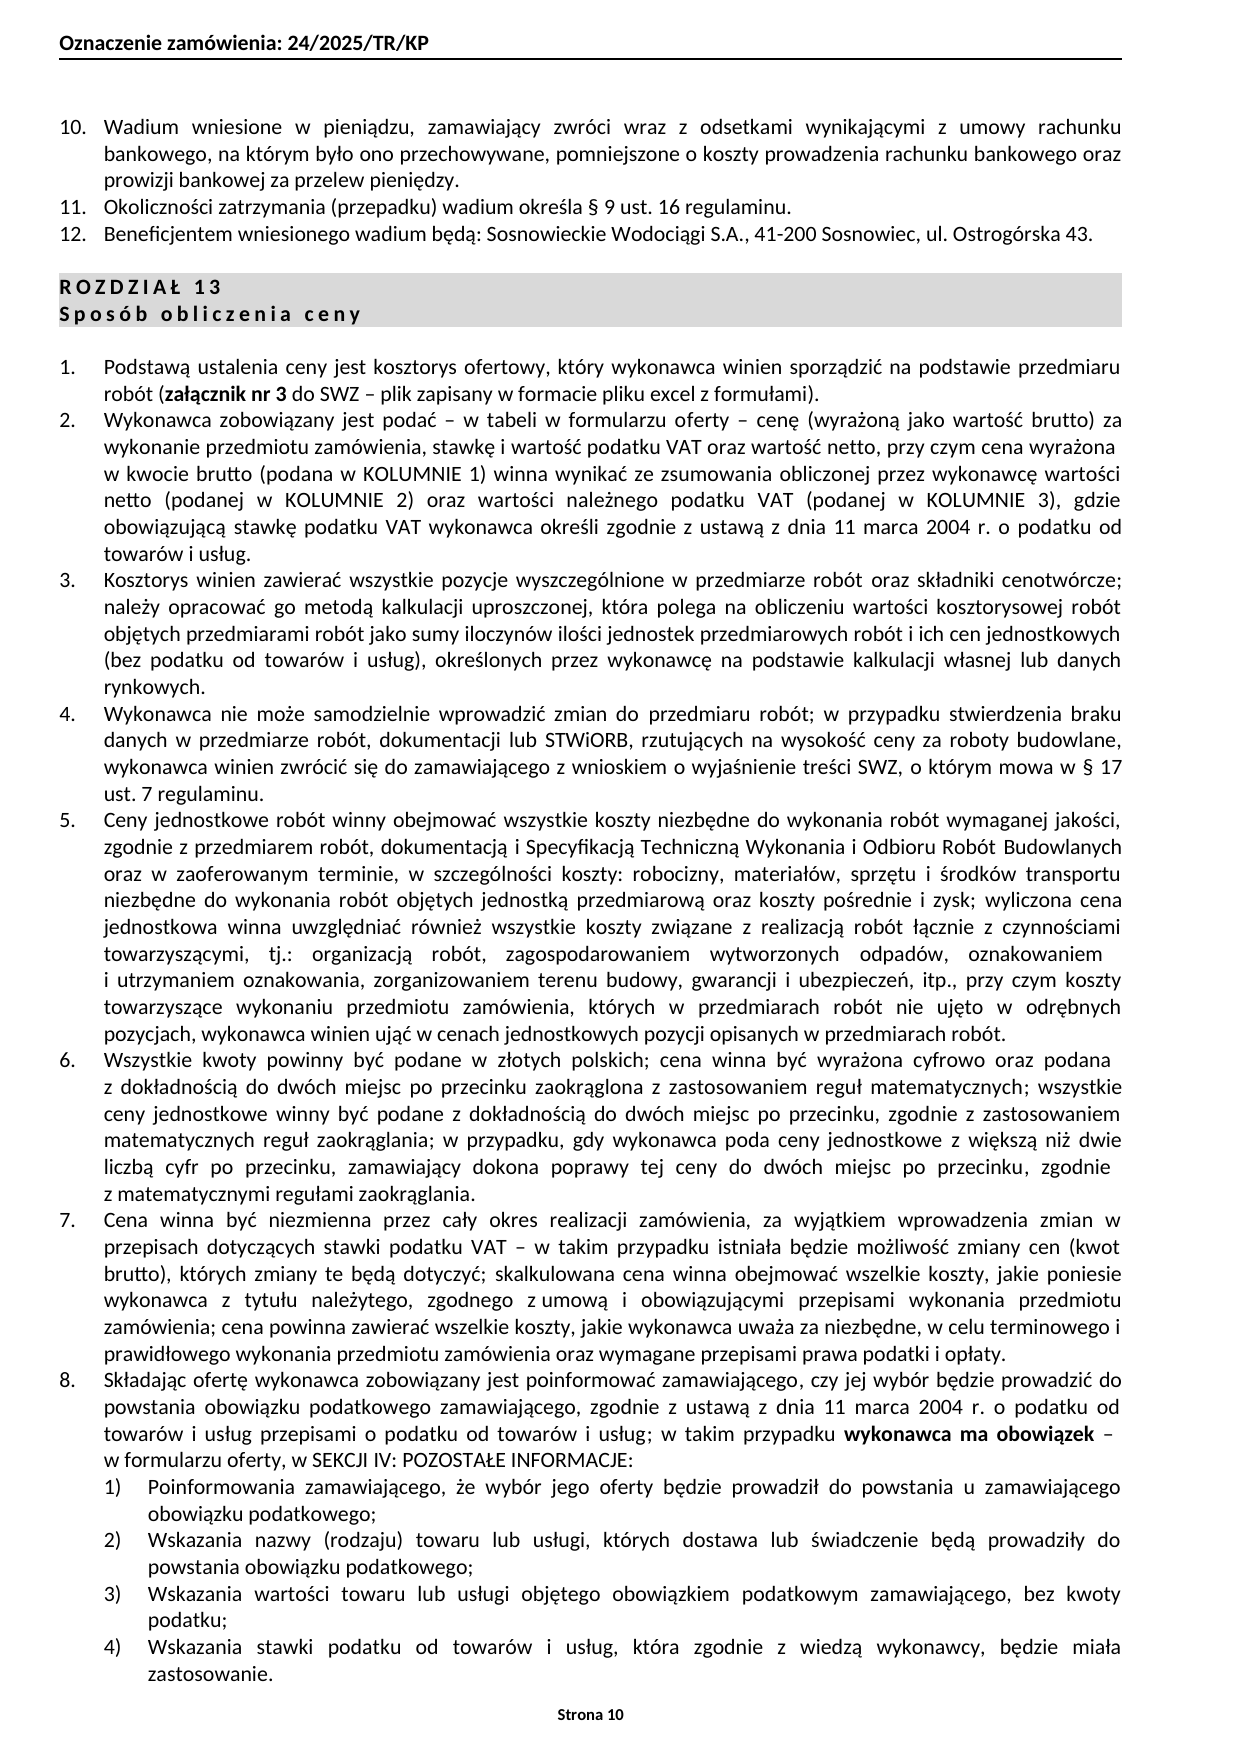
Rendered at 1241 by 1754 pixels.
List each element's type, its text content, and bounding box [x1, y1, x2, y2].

list Wskazania wartości towaru lub usługi objętego obowiązkiem podatkowym zamawiającego, bez kwoty podatku; [103, 1580, 1122, 1633]
list Wykonawca zobowiązany jest podać – w tabeli w formularzu oferty – cenę (wyrażoną jako wartość brutto) za wykonanie przedmiotu zamówienia, stawkę i wartość podatku VAT oraz wartość netto, przy czym cena wyrażona w kwocie brutto (podana w KOLUMNIE 1) winna wynikać ze zsumowania obliczonej przez wykonawcę wartości netto (podanej w KOLUMNIE 2) oraz wartości należnego podatku VAT (podanej w KOLUMNIE 3), gdzie obowiązującą stawkę podatku VAT wykonawca określi zgodnie z ustawą z dnia 11 marca 2004 r. o podatku od towarów i usług. [59, 407, 1122, 567]
list Poinformowania zamawiającego, że wybór jego oferty będzie prowadził do powstania u zamawiającego obowiązku podatkowego; [103, 1473, 1122, 1527]
text ROZDZIAŁ 13 [59, 273, 1122, 300]
list Cena winna być niezmienna przez cały okres realizacji zamówienia, za wyjątkiem wprowadzenia zmian w przepisach dotyczących stawki podatku VAT – w takim przypadku istniała będzie możliwość zmiany cen (kwot brutto), których zmiany te będą dotyczyć; skalkulowana cena winna obejmować wszelkie koszty, jakie poniesie wykonawca z tytułu należytego, zgodnego z umową i obowiązującymi przepisami wykonania przedmiotu zamówienia; cena powinna zawierać wszelkie koszty, jakie wykonawca uważa za niezbędne, w celu terminowego i prawidłowego wykonania przedmiotu zamówienia oraz wymagane przepisami prawa podatki i opłaty. [59, 1207, 1122, 1367]
list Okoliczności zatrzymania (przepadku) wadium określa § 9 ust. 16 regulaminu. [59, 193, 1122, 220]
list Beneficjentem wniesionego wadium będą: Sosnowieckie Wodociągi S.A., 41-200 Sosnowiec, ul. Ostrogórska 43. [59, 220, 1122, 247]
list Podstawą ustalenia ceny jest kosztorys ofertowy, który wykonawca winien sporządzić na podstawie przedmiaru robót (załącznik nr 3 do SWZ – plik zapisany w formacie pliku excel z formułami). [59, 353, 1122, 407]
list Wskazania nazwy (rodzaju) towaru lub usługi, których dostawa lub świadczenie będą prowadziły do powstania obowiązku podatkowego; [103, 1527, 1122, 1580]
list Składając ofertę wykonawca zobowiązany jest poinformować zamawiającego, czy jej wybór będzie prowadzić do powstania obowiązku podatkowego zamawiającego, zgodnie z ustawą z dnia 11 marca 2004 r. o podatku od towarów i usług przepisami o podatku od towarów i usług; w takim przypadku wykonawca ma obowiązek – w formularzu oferty, w SEKCJI IV: POZOSTAŁE INFORMACJE: [59, 1367, 1122, 1473]
list Wadium wniesione w pieniądzu, zamawiający zwróci wraz z odsetkami wynikającymi z umowy rachunku bankowego, na którym było ono przechowywane, pomniejszone o koszty prowadzenia rachunku bankowego oraz prowizji bankowej za przelew pieniędzy. [59, 113, 1122, 193]
list Wszystkie kwoty powinny być podane w złotych polskich; cena winna być wyrażona cyfrowo oraz podana z dokładnością do dwóch miejsc po przecinku zaokrąglona z zastosowaniem reguł matematycznych; wszystkie ceny jednostkowe winny być podane z dokładnością do dwóch miejsc po przecinku, zgodnie z zastosowaniem matematycznych reguł zaokrąglania; w przypadku, gdy wykonawca poda ceny jednostkowe z większą niż dwie liczbą cyfr po przecinku, zamawiający dokona poprawy tej ceny do dwóch miejsc po przecinku, zgodnie z matematycznymi regułami zaokrąglania. [59, 1047, 1122, 1207]
text Sposób obliczenia ceny [59, 300, 1122, 327]
list Wskazania stawki podatku od towarów i usług, która zgodnie z wiedzą wykonawcy, będzie miała zastosowanie. [103, 1633, 1122, 1687]
list Ceny jednostkowe robót winny obejmować wszystkie koszty niezbędne do wykonania robót wymaganej jakości, zgodnie z przedmiarem robót, dokumentacją i Specyfikacją Techniczną Wykonania i Odbioru Robót Budowlanych oraz w zaoferowanym terminie, w szczególności koszty: robocizny, materiałów, sprzętu i środków transportu niezbędne do wykonania robót objętych jednostką przedmiarową oraz koszty pośrednie i zysk; wyliczona cena jednostkowa winna uwzględniać również wszystkie koszty związane z realizacją robót łącznie z czynnościami towarzyszącymi, tj.: organizacją robót, zagospodarowaniem wytworzonych odpadów, oznakowaniem i utrzymaniem oznakowania, zorganizowaniem terenu budowy, gwarancji i ubezpieczeń, itp., przy czym koszty towarzyszące wykonaniu przedmiotu zamówienia, których w przedmiarach robót nie ujęto w odrębnych pozycjach, wykonawca winien ująć w cenach jednostkowych pozycji opisanych w przedmiarach robót. [59, 807, 1122, 1047]
list Kosztorys winien zawierać wszystkie pozycje wyszczególnione w przedmiarze robót oraz składniki cenotwórcze; należy opracować go metodą kalkulacji uproszczonej, która polega na obliczeniu wartości kosztorysowej robót objętych przedmiarami robót jako sumy iloczynów ilości jednostek przedmiarowych robót i ich cen jednostkowych (bez podatku od towarów i usług), określonych przez wykonawcę na podstawie kalkulacji własnej lub danych rynkowych. [59, 567, 1122, 700]
list Wykonawca nie może samodzielnie wprowadzić zmian do przedmiaru robót; w przypadku stwierdzenia braku danych w przedmiarze robót, dokumentacji lub STWiORB, rzutujących na wysokość ceny za roboty budowlane, wykonawca winien zwrócić się do zamawiającego z wnioskiem o wyjaśnienie treści SWZ, o którym mowa w § 17 ust. 7 regulaminu. [59, 700, 1122, 807]
